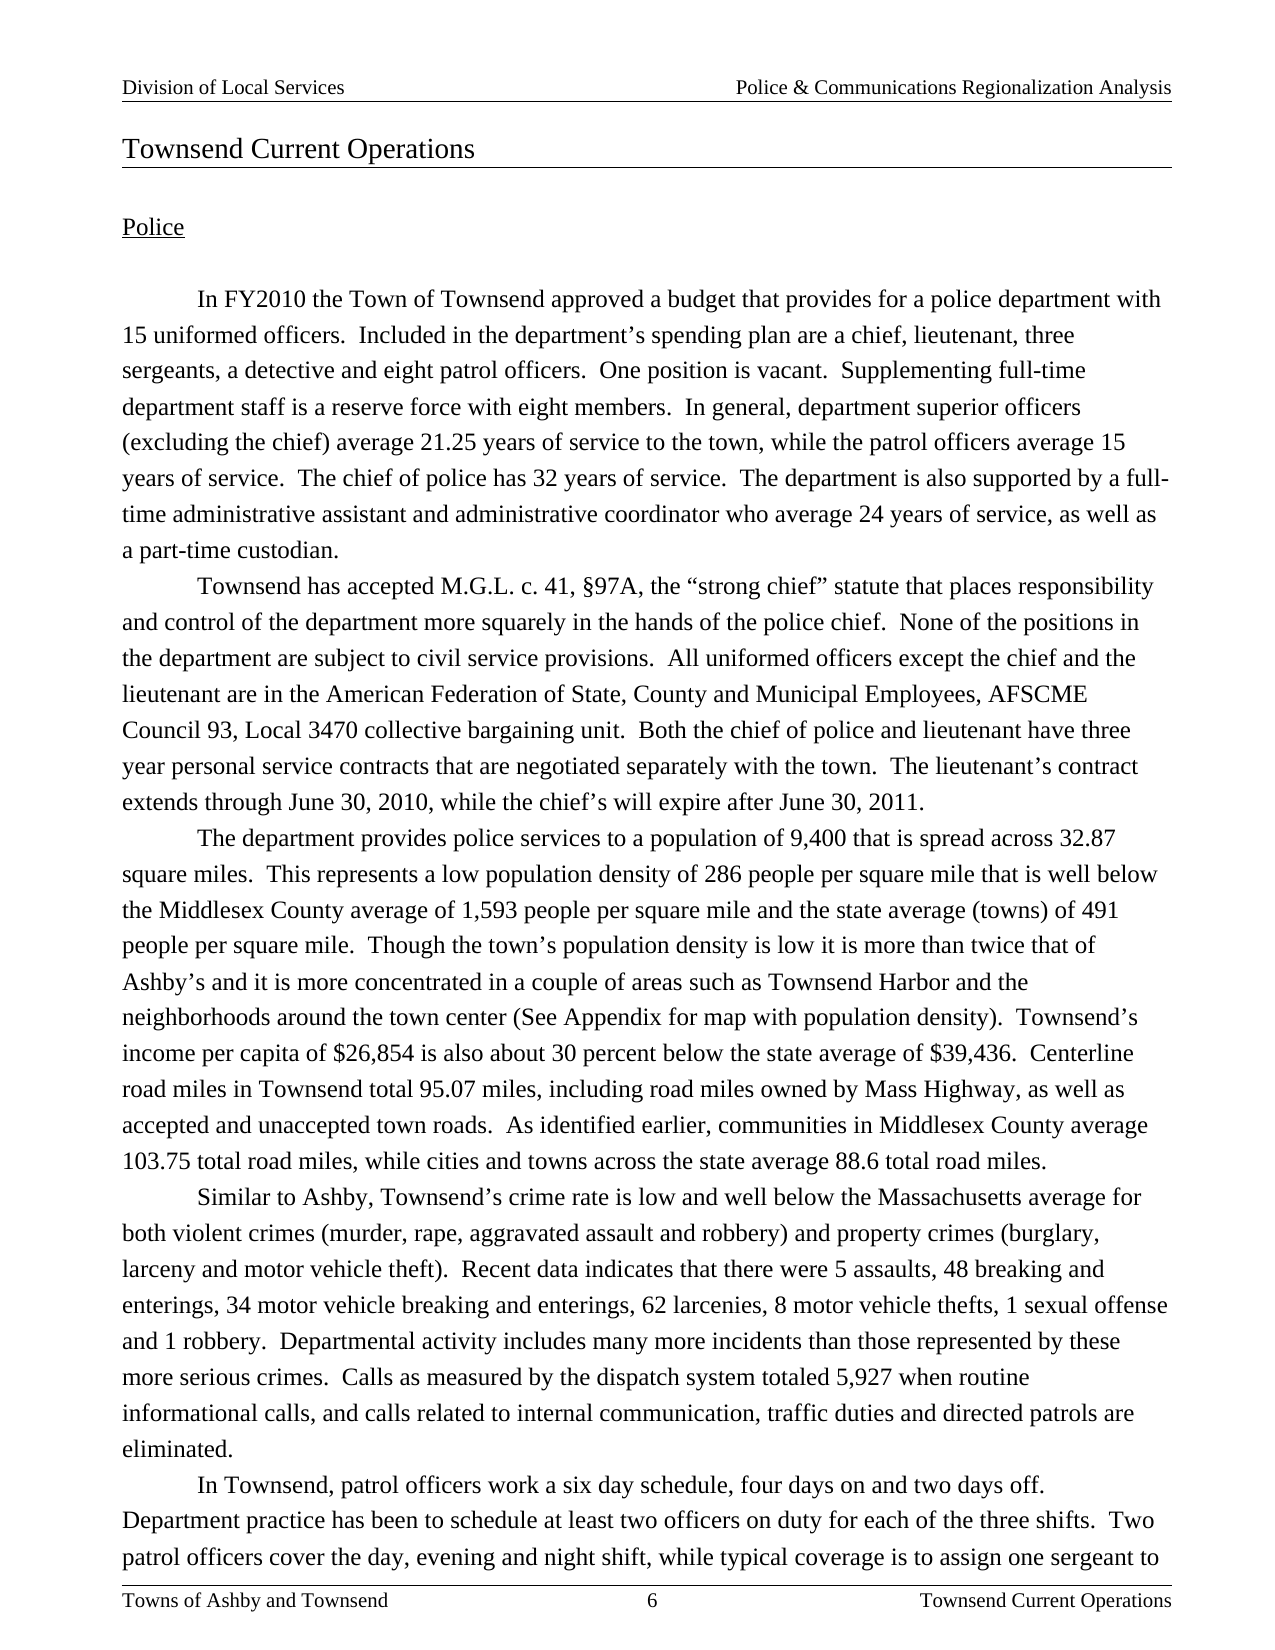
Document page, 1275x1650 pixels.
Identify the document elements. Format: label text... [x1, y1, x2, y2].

text The department provides police services to a population of 9,400 that is spread across 32.87 square miles. This represents a low population density of 286 people per square mile that is well below the average of 1,593 people per square mile and the state average (towns) of 491 people per square mile. Though the town’s population density is low it is more than twice that of Ashby’s and it is more concentrated in a couple of areas such as and the neighborhoods around the town center (See Appendix for map with population density). Townsend’s income per capita of $26,854 is also about 30 percent below the state average of $39,436. Centerline road miles in Townsend total 95.07 miles, including road miles owned by , as well as accepted and unaccepted town roads. As identified earlier, communities in average 103.75 total road miles, while cities and towns across the state average 88.6 total road miles. [122, 823, 1172, 1175]
text Townsend Current Operations [122, 131, 1172, 167]
text Similar to Ashby, Townsend’s crime rate is low and well below the average for both violent crimes (murder, rape, aggravated assault and robbery) and property crimes (burglary, larceny and motor vehicle theft). Recent data indicates that there were 5 assaults, 48 breaking and enterings, 34 motor vehicle breaking and enterings, 62 larcenies, 8 motor vehicle thefts, 1 sexual offense and 1 robbery. Departmental activity includes many more incidents than those represented by these more serious crimes. Calls as measured by the dispatch system totaled 5,927 when routine informational calls, and calls related to internal communication, traffic duties and directed patrols are eliminated. [122, 1182, 1172, 1462]
text In FY2010 the Town of Townsend approved a budget that provides for a police department with 15 uniformed officers. Included in the department’s spending plan are a chief, lieutenant, three sergeants, a detective and eight patrol officers. One position is vacant. Supplementing full-time department staff is a reserve force with eight members. In general, department superior officers (excluding the chief) average 21.25 years of service to the town, while the patrol officers average 15 years of service. The chief of police has 32 years of service. The department is also supported by a full-time administrative assistant and administrative coordinator who average 24 years of service, as well as a part-time custodian. [122, 284, 1172, 564]
text Police [122, 212, 1172, 241]
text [122, 1470, 1172, 1570]
text Townsend has accepted M.G.L. c. 41, §97A, the “strong chief” statute that places responsibility and control of the department more squarely in the hands of the police chief. None of the positions in the department are subject to civil service provisions. All uniformed officers except the chief and the lieutenant are in the American Federation of State, County and Municipal Employees, AFSCME Council 93, Local 3470 collective bargaining unit. Both the chief of police and lieutenant have three year personal service contracts that are negotiated separately with the town. The lieutenant’s contract extends through June 30, 2010, while the chief’s will expire after June 30, 2011. [122, 571, 1172, 816]
